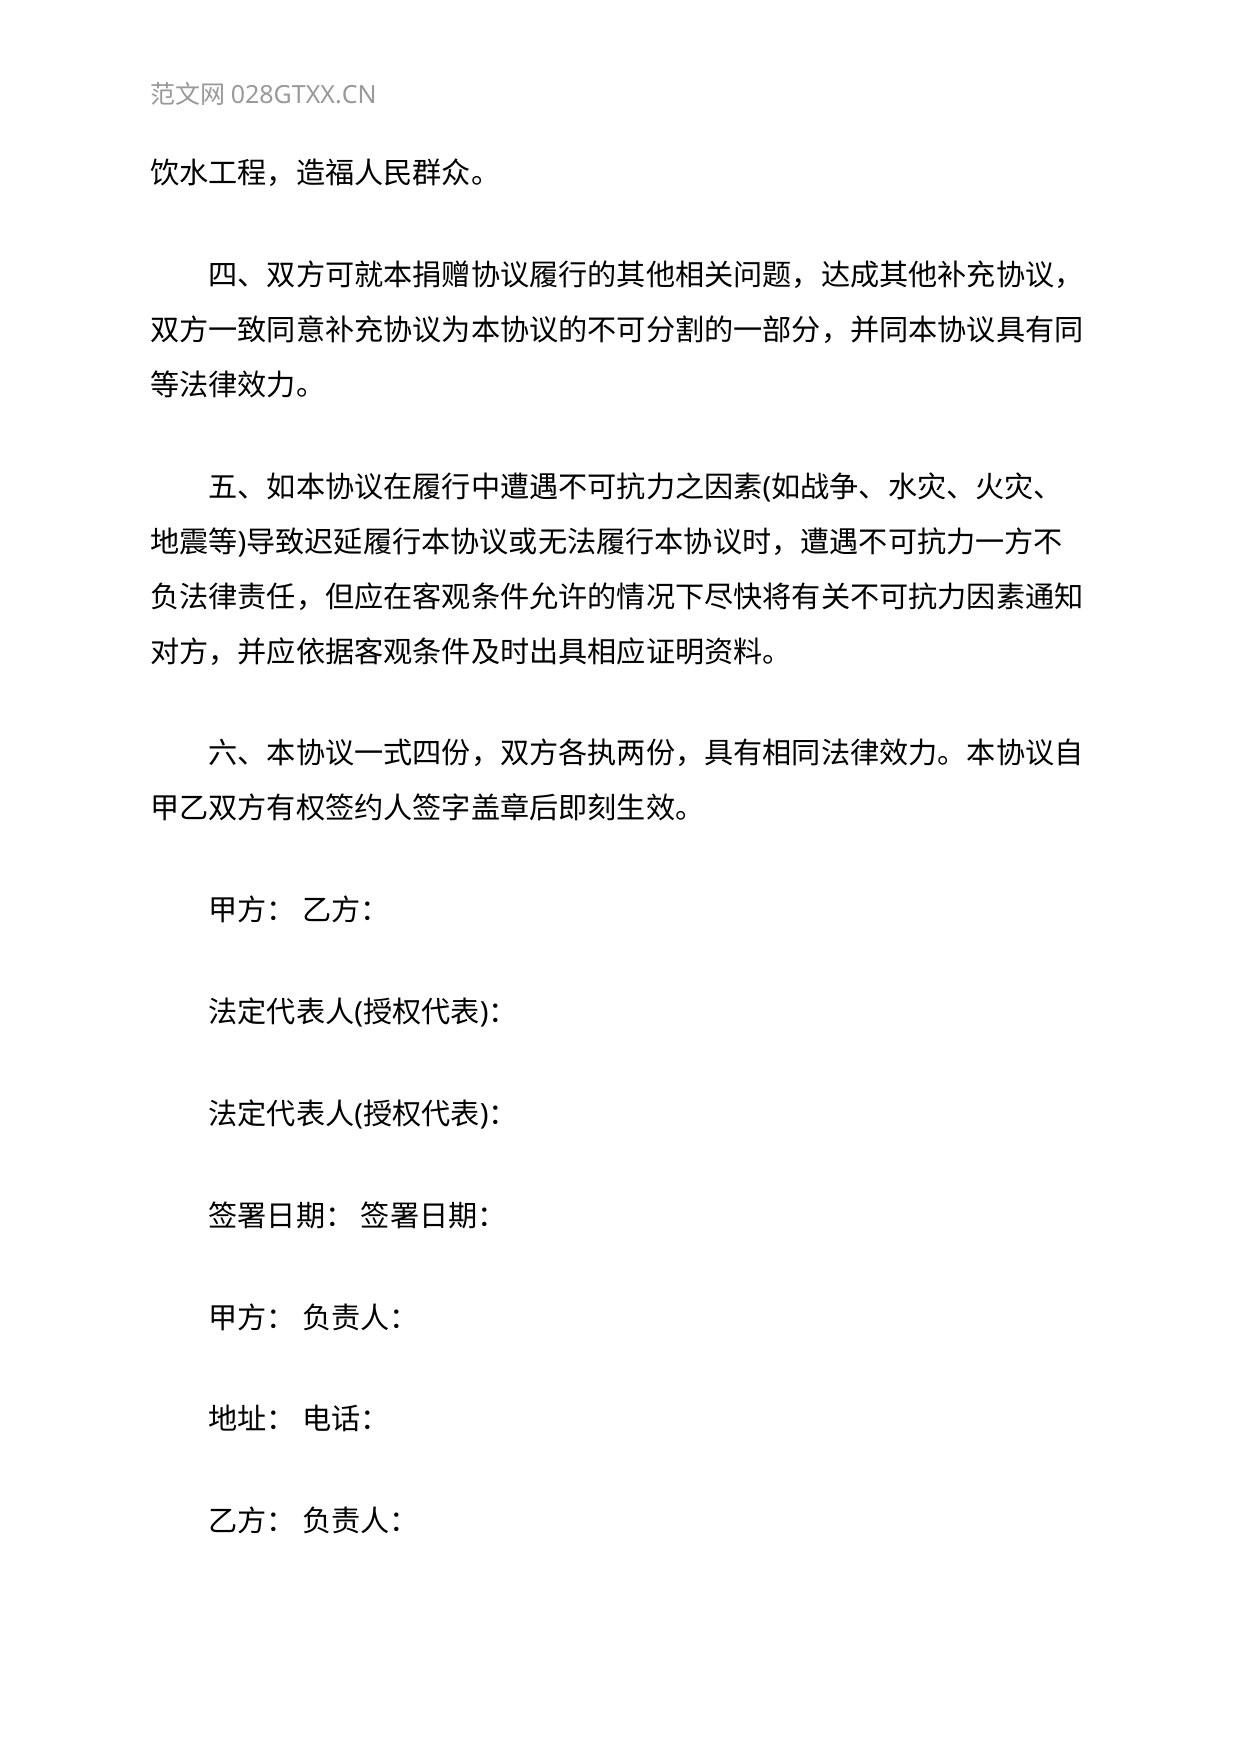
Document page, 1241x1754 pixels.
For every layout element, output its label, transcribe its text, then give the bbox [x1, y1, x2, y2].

text 法定代表人(授权代表)： [150, 1090, 1090, 1133]
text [150, 150, 1090, 192]
text 六、本协议一式四份，双方各执两份，具有相同法律效力。本协议自甲乙双方有权签约人签字盖章后即刻生效。 [150, 730, 1090, 827]
text 甲方： 负责人： [150, 1294, 1090, 1336]
text 法定代表人(授权代表)： [150, 988, 1090, 1031]
text 签署日期： 签署日期： [150, 1192, 1090, 1235]
text 甲方： 乙方： [150, 887, 1090, 929]
text 五、如本协议在履行中遭遇不可抗力之因素(如战争、水灾、火灾、地震等)导致迟延履行本协议或无法履行本协议时，遭遇不可抗力一方不负法律责任，但应在客观条件允许的情况下尽快将有关不可抗力因素通知对方，并应依据客观条件及时出具相应证明资料。 [150, 463, 1090, 671]
text 乙方： 负责人： [150, 1498, 1090, 1540]
text 四、双方可就本捐赠协议履行的其他相关问题，达成其他补充协议，双方一致同意补充协议为本协议的不可分割的一部分，并同本协议具有同等法律效力。 [150, 252, 1090, 404]
text 地址： 电话： [150, 1396, 1090, 1438]
